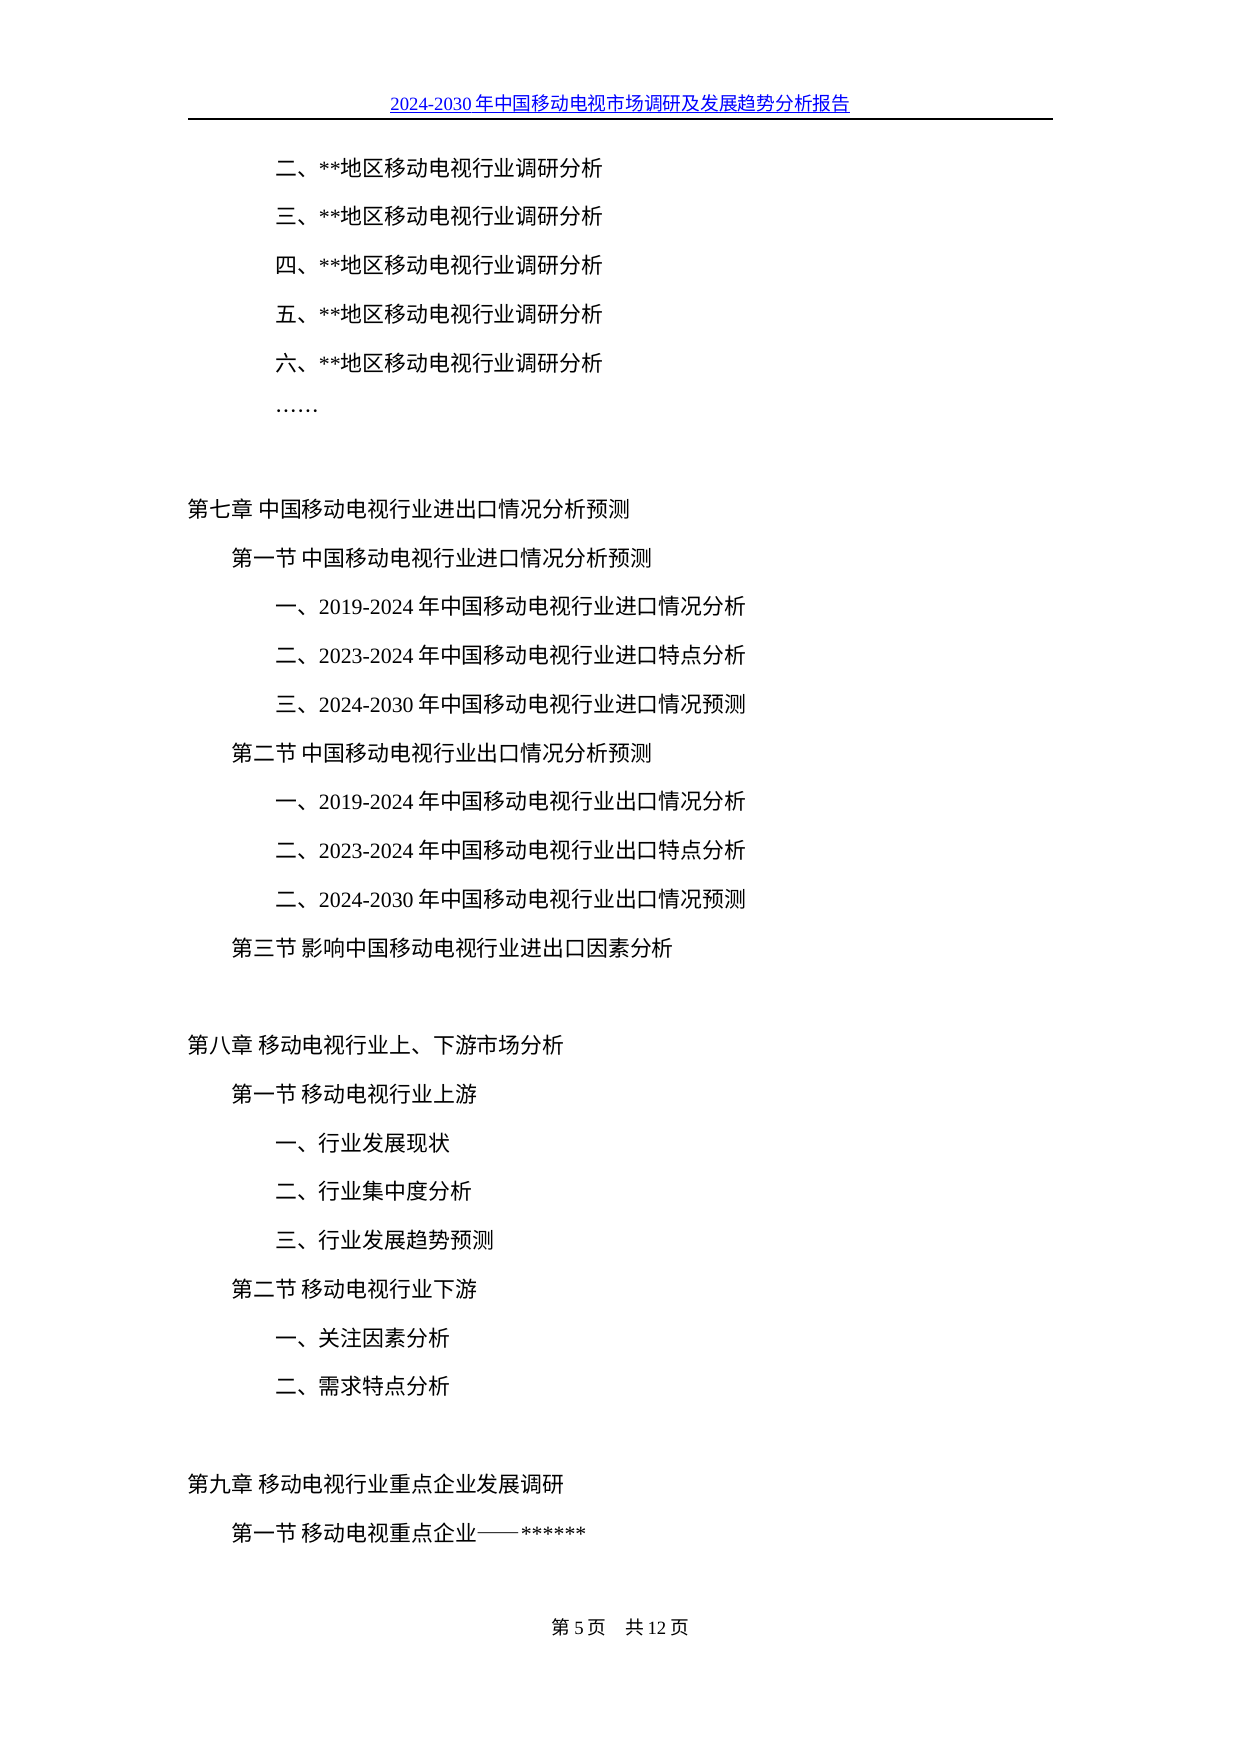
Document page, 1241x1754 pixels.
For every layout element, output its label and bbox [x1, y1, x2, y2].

text [187, 150, 1053, 1548]
